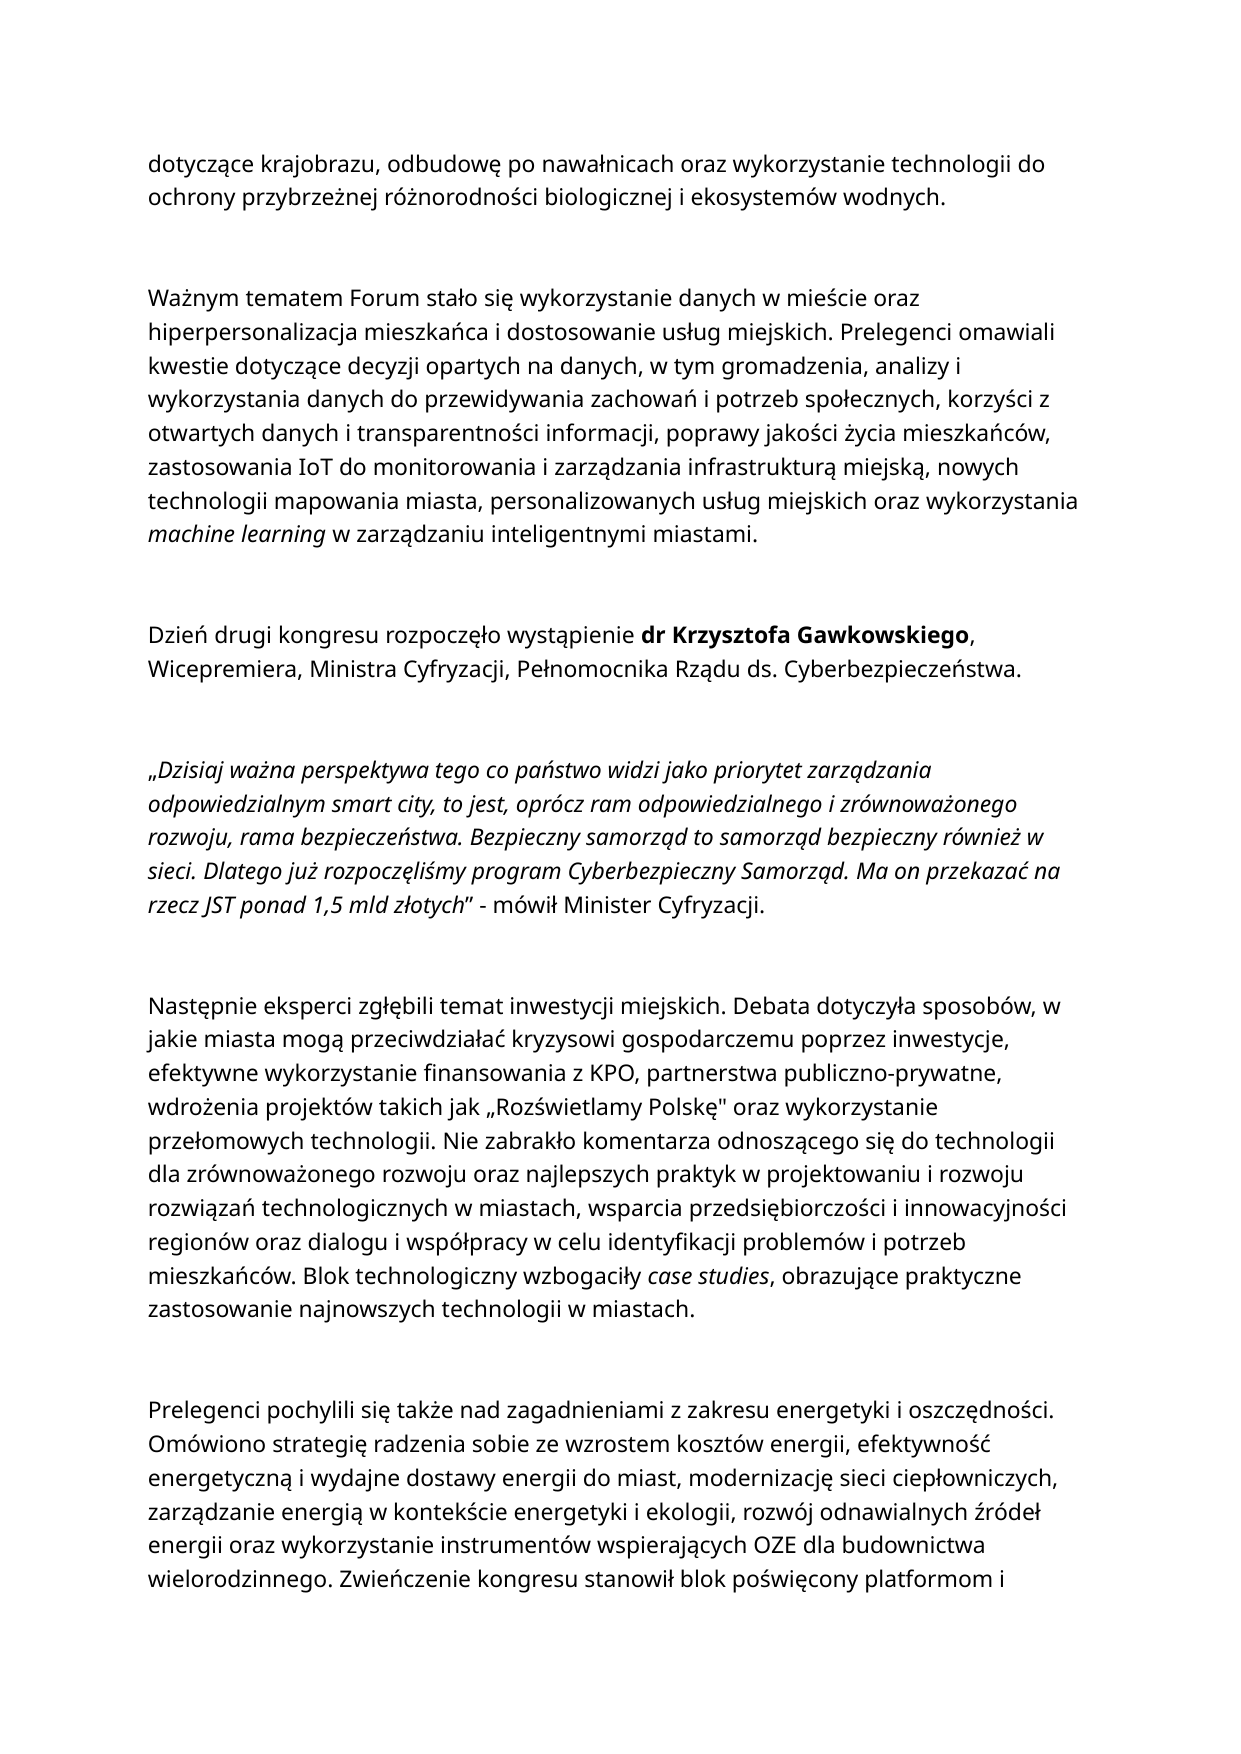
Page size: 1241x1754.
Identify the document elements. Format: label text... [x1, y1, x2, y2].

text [148, 1394, 1093, 1594]
text „Dzisiaj ważna perspektywa tego co państwo widzi jako priorytet zarządzania odpowiedzialnym smart city, to jest, oprócz ram odpowiedzialnego i zrównoważonego rozwoju, rama bezpieczeństwa. Bezpieczny samorząd to samorząd bezpieczny również w sieci. Dlatego już rozpoczęliśmy program Cyberbezpieczny Samorząd. Ma on przekazać na rzecz JST ponad 1,5 mld złotych” - mówił Minister Cyfryzacji. [148, 754, 1093, 920]
text Ważnym tematem Forum stało się wykorzystanie danych w mieście oraz hiperpersonalizacja mieszkańca i dostosowanie usług miejskich. Prelegenci omawiali kwestie dotyczące decyzji opartych na danych, w tym gromadzenia, analizy i wykorzystania danych do przewidywania zachowań i potrzeb społecznych, korzyści z otwartych danych i transparentności informacji, poprawy jakości życia mieszkańców, zastosowania IoT do monitorowania i zarządzania infrastrukturą miejską, nowych technologii mapowania miasta, personalizowanych usług miejskich oraz wykorzystania machine learning w zarządzaniu inteligentnymi miastami. [148, 282, 1093, 550]
text Dzień drugi kongresu rozpoczęło wystąpienie dr Krzysztofa Gawkowskiego, Wicepremiera, Ministra Cyfryzacji, Pełnomocnika Rządu ds. Cyberbezpieczeństwa. [148, 619, 1093, 684]
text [148, 148, 1093, 213]
text Następnie eksperci zgłębili temat inwestycji miejskich. Debata dotyczyła sposobów, w jakie miasta mogą przeciwdziałać kryzysowi gospodarczemu poprzez inwestycje, efektywne wykorzystanie finansowania z KPO, partnerstwa publiczno-prywatne, wdrożenia projektów takich jak „Rozświetlamy Polskę" oraz wykorzystanie przełomowych technologii. Nie zabrakło komentarza odnoszącego się do technologii dla zrównoważonego rozwoju oraz najlepszych praktyk w projektowaniu i rozwoju rozwiązań technologicznych w miastach, wsparcia przedsiębiorczości i innowacyjności regionów oraz dialogu i współpracy w celu identyfikacji problemów i potrzeb mieszkańców. Blok technologiczny wzbogaciły case studies, obrazujące praktyczne zastosowanie najnowszych technologii w miastach. [148, 990, 1093, 1325]
